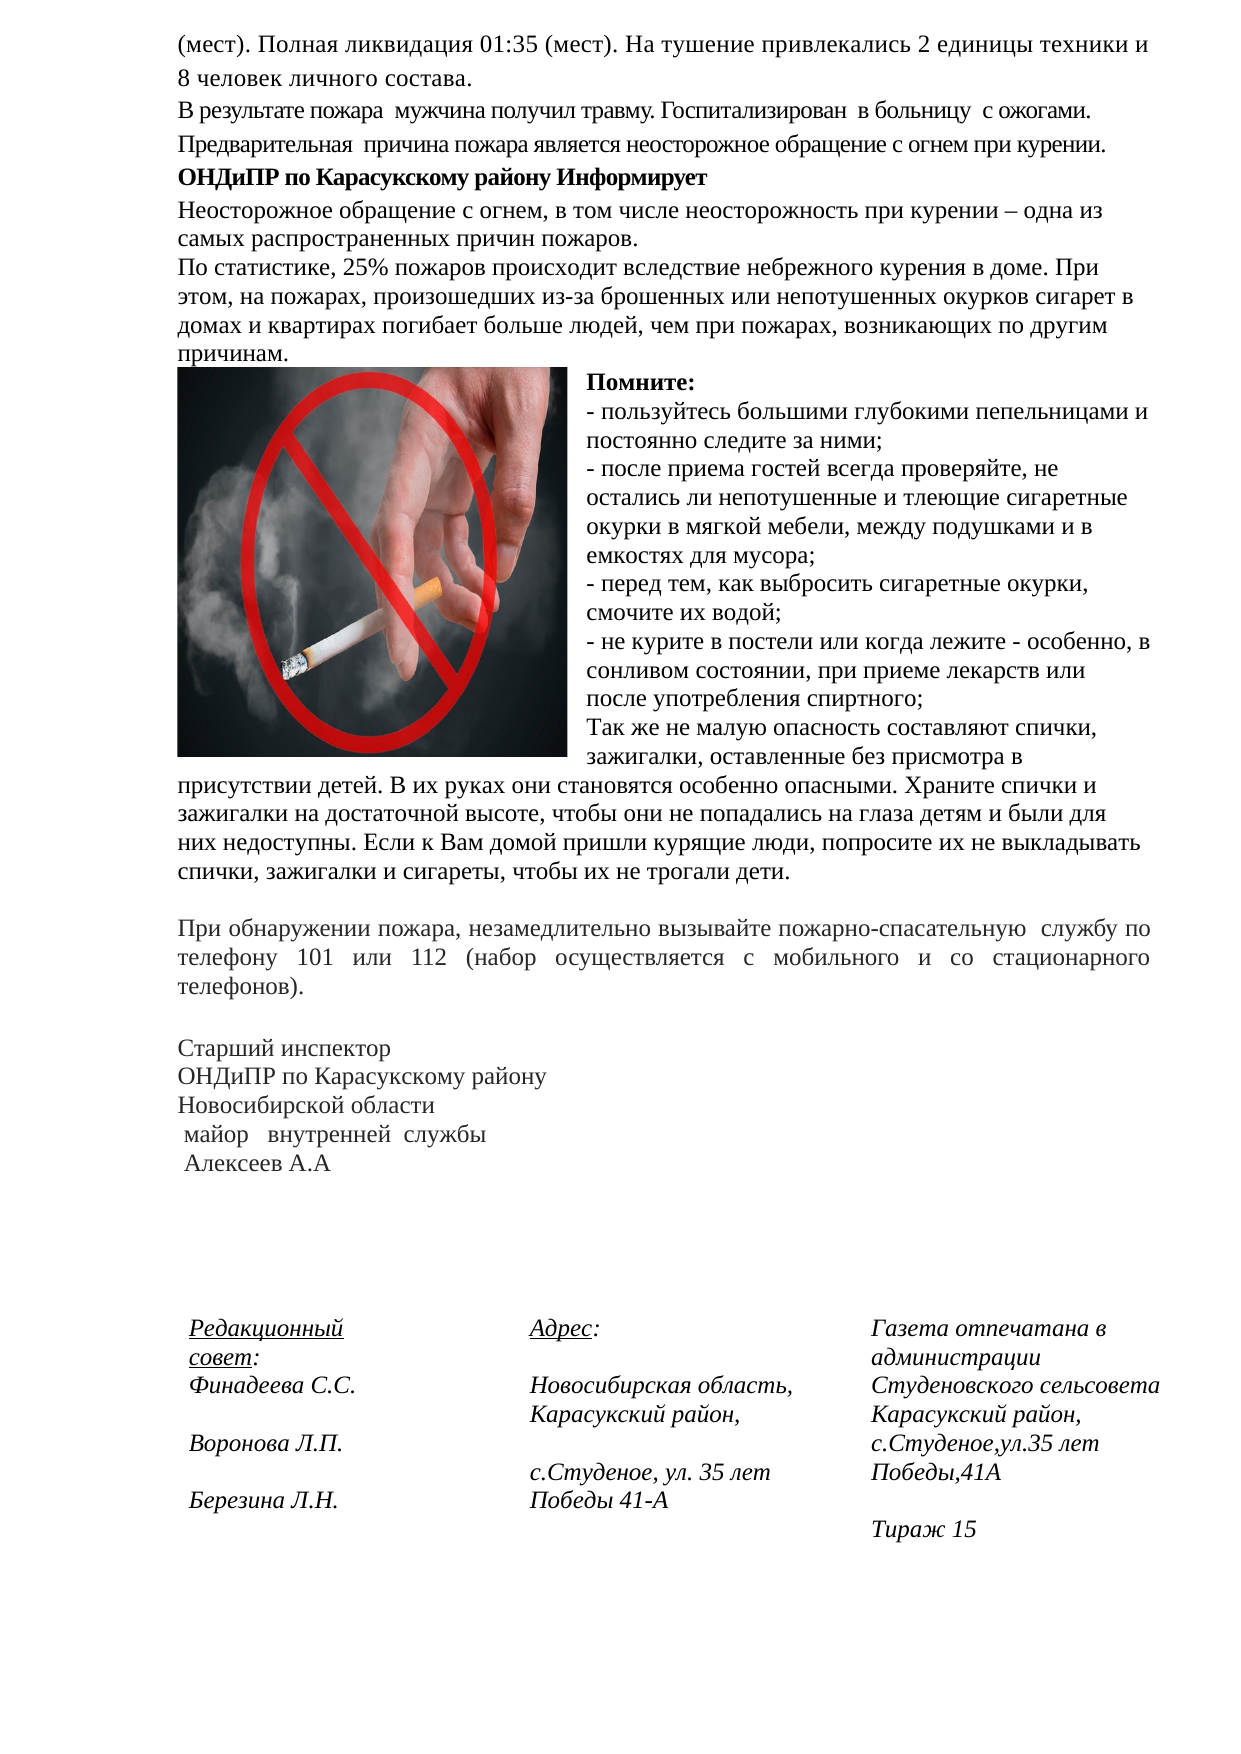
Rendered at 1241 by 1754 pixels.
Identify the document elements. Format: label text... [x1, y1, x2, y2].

text По статистике, 25% пожаров происходит вследствие небрежного курения в доме. При этом, на пожарах, произошедших из-за брошенных или непотушенных окурков сигарет в домах и квартирах погибает больше людей, чем при пожарах, возникающих по другим причинам. [177, 252, 1152, 367]
text Так же не малую опасность составляют спички, зажигалки, оставленные без присмотра в присутствии детей. В их руках они становятся особенно опасными. Храните спички и зажигалки на достаточной высоте, чтобы они не попадались на глаза детям и были для них недоступны. Если к Вам домой пришли курящие люди, попросите их не выкладывать спички, зажигалки и сигареты, чтобы их не трогали дети. [177, 712, 1152, 885]
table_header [860, 1313, 1201, 1629]
text ОНДиПР по Карасукскому району Информирует [177, 162, 1152, 190]
title ОНДиПР по Карасукскому району [177, 1061, 1152, 1090]
title Новосибирской области [177, 1090, 1152, 1119]
picture [177, 367, 568, 757]
subtitle При обнаружении пожара, незамедлительно вызывайте пожарно-спасательную службу по телефону 101 или 112 (набор осуществляется с мобильного и со стационарного телефонов). [177, 913, 1152, 1000]
text - пользуйтесь большими глубокими пепельницами и постоянно следите за ними; [568, 396, 1152, 453]
text Помните: [568, 367, 1152, 396]
title Алексеев А.А [177, 1148, 1152, 1176]
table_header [518, 1313, 859, 1629]
text Неосторожное обращение с огнем, в том числе неосторожность при курении – одна из самых распространенных причин пожаров. [177, 195, 1152, 252]
text - после приема гостей всегда проверяйте, не остались ли непотушенные и тлеющие сигаретные окурки в мягкой мебели, между подушками и в емкостях для мусора; [568, 453, 1152, 568]
title Старший инспектор [177, 1033, 1152, 1061]
title майор внутренней службы [177, 1119, 1152, 1148]
text В результате пожара мужчина получил травму. Госпитализирован в больницу с ожогами. Предварительная причина пожара является неосторожное обращение с огнем при курении. [177, 96, 1152, 157]
text - не курите в постели или когда лежите - особенно, в сонливом состоянии, при приеме лекарств или после употребления спиртного; [568, 626, 1152, 712]
text - перед тем, как выбросить сигаретные окурки, смочите их водой; [568, 568, 1152, 626]
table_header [177, 1313, 518, 1629]
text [177, 29, 1152, 91]
